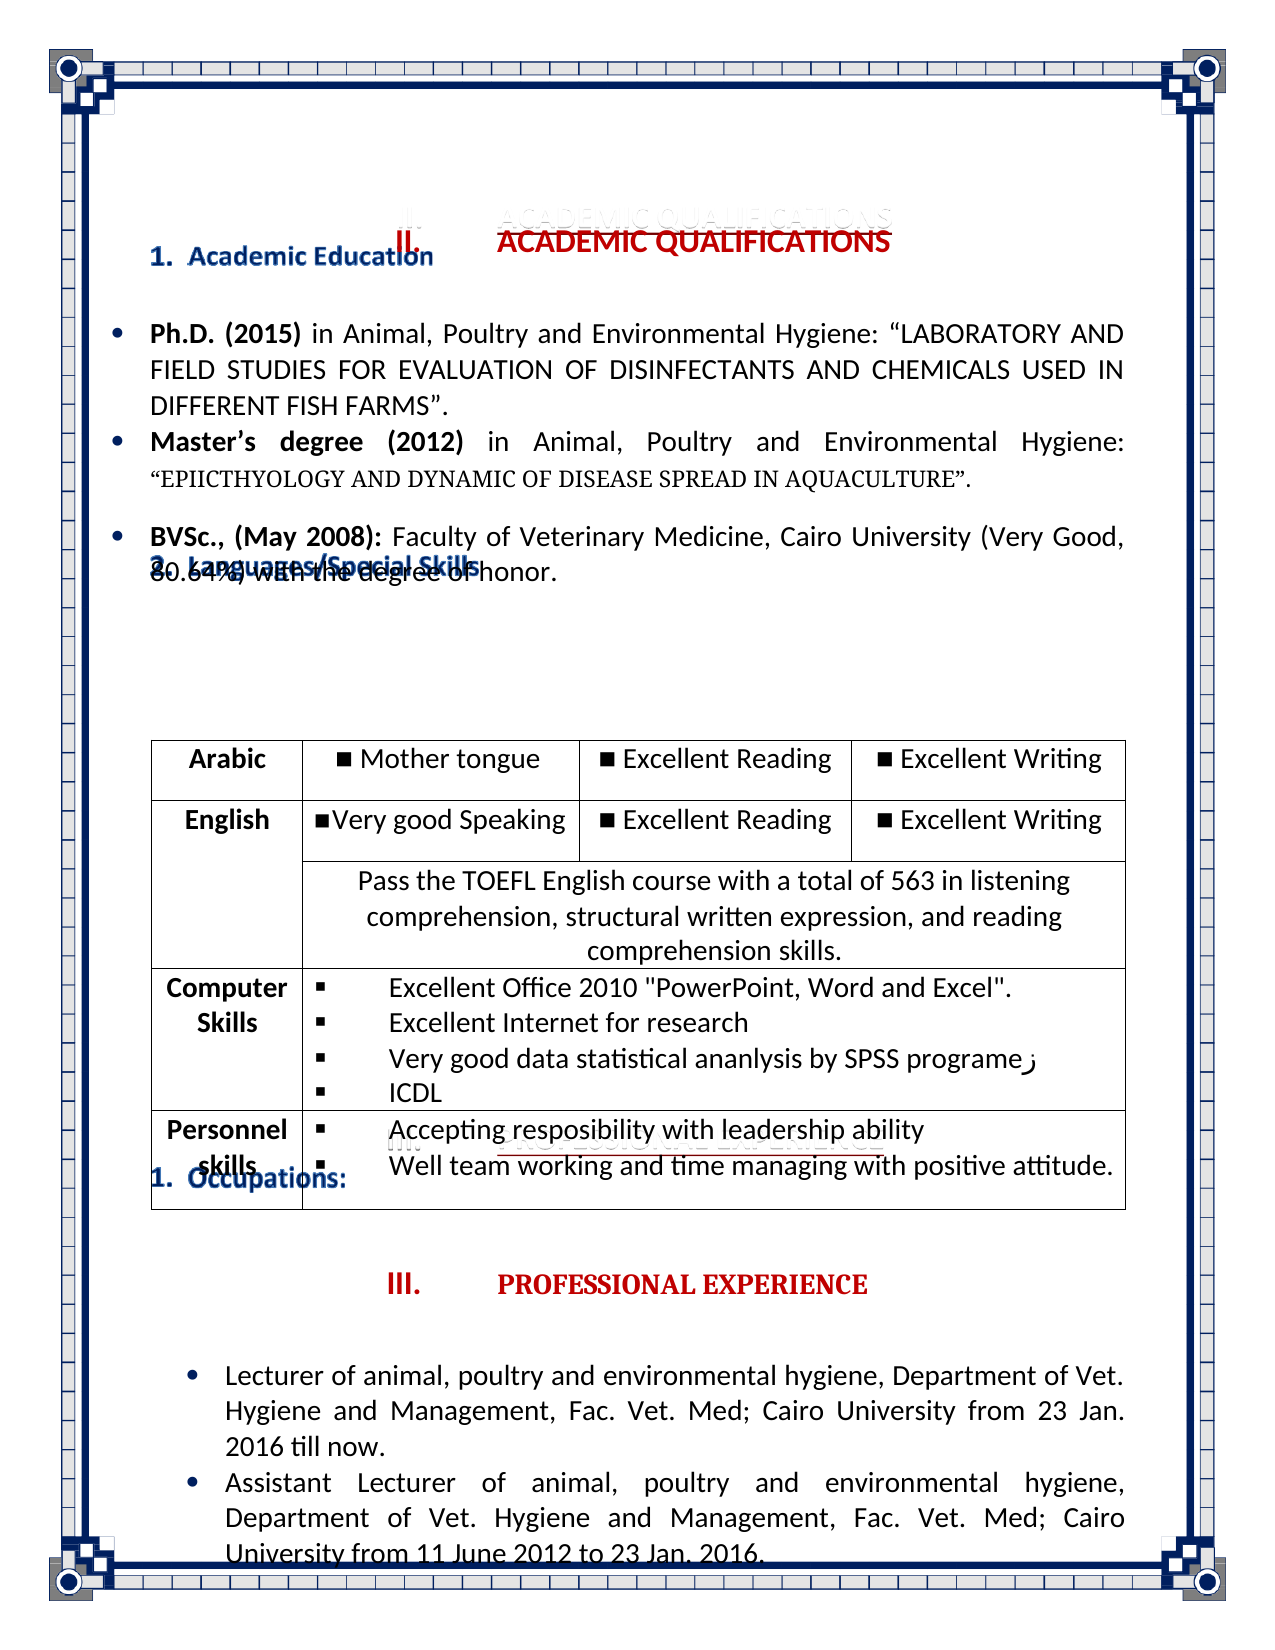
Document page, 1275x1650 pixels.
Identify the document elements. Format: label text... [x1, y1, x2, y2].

table_cell Excellent Office 2010 "PowerPoint, Word and Excel". Excellent Internet for research Very good data statistical ananlysis by SPSS programeز ICDL [303, 969, 1125, 1110]
table_header Arabic [152, 741, 302, 800]
picture [49, 49, 1226, 1601]
table_cell English [152, 801, 302, 968]
list Assistant Lecturer of animal, poultry and environmental hygiene, Department of Vet. Hygiene and Management, Fac. Vet. Med; Cairo University from 11 June 2012 to 23 Jan. 2016. [187, 1464, 1125, 1571]
table_cell Very good Speaking [303, 801, 579, 861]
list ACADEMIC QUALIFICATIONS [395, 220, 1139, 261]
table_cell Pass the TOEFL English course with a total of 563 in listening comprehension, structural written expression, and reading comprehension skills. [303, 862, 1125, 968]
table_cell Excellent Reading [580, 801, 851, 861]
table_cell Computer Skills [152, 969, 302, 1110]
table_cell Accepting resposibility with leadership ability Well team working and time managing with positive attitude. [303, 1111, 1125, 1209]
text “EPIICTHYOLOGY AND DYNAMIC OF DISEASE SPREAD IN AQUACULTURE”. [150, 459, 1139, 495]
table_header Excellent Reading [580, 741, 851, 800]
table_cell Personnel skills [152, 1111, 302, 1209]
table_header Excellent Writing [852, 741, 1125, 800]
list BVSc., (May 2008): Faculty of Veterinary Medicine, Cairo University (Very Good, 80.64%) with the degree of honor. [112, 518, 1126, 589]
list Ph.D. (2015) in Animal, Poultry and Environmental Hygiene: “LABORATORY AND FIELD STUDIES FOR EVALUATION OF DISINFECTANTS AND CHEMICALS USED IN DIFFERENT FISH FARMS”. [112, 315, 1125, 422]
subtitle PROFESSIONAL EXPERIENCE [386, 1262, 1139, 1302]
list Lecturer of animal, poultry and environmental hygiene, Department of Vet. Hygiene and Management, Fac. Vet. Med; Cairo University from 23 Jan. 2016 till now. [187, 1357, 1126, 1464]
table_cell Excellent Writing [852, 801, 1125, 861]
table_header Mother tongue [303, 741, 579, 800]
list Master’s degree (2012) in Animal, Poultry and Environmental Hygiene: [112, 422, 1139, 459]
